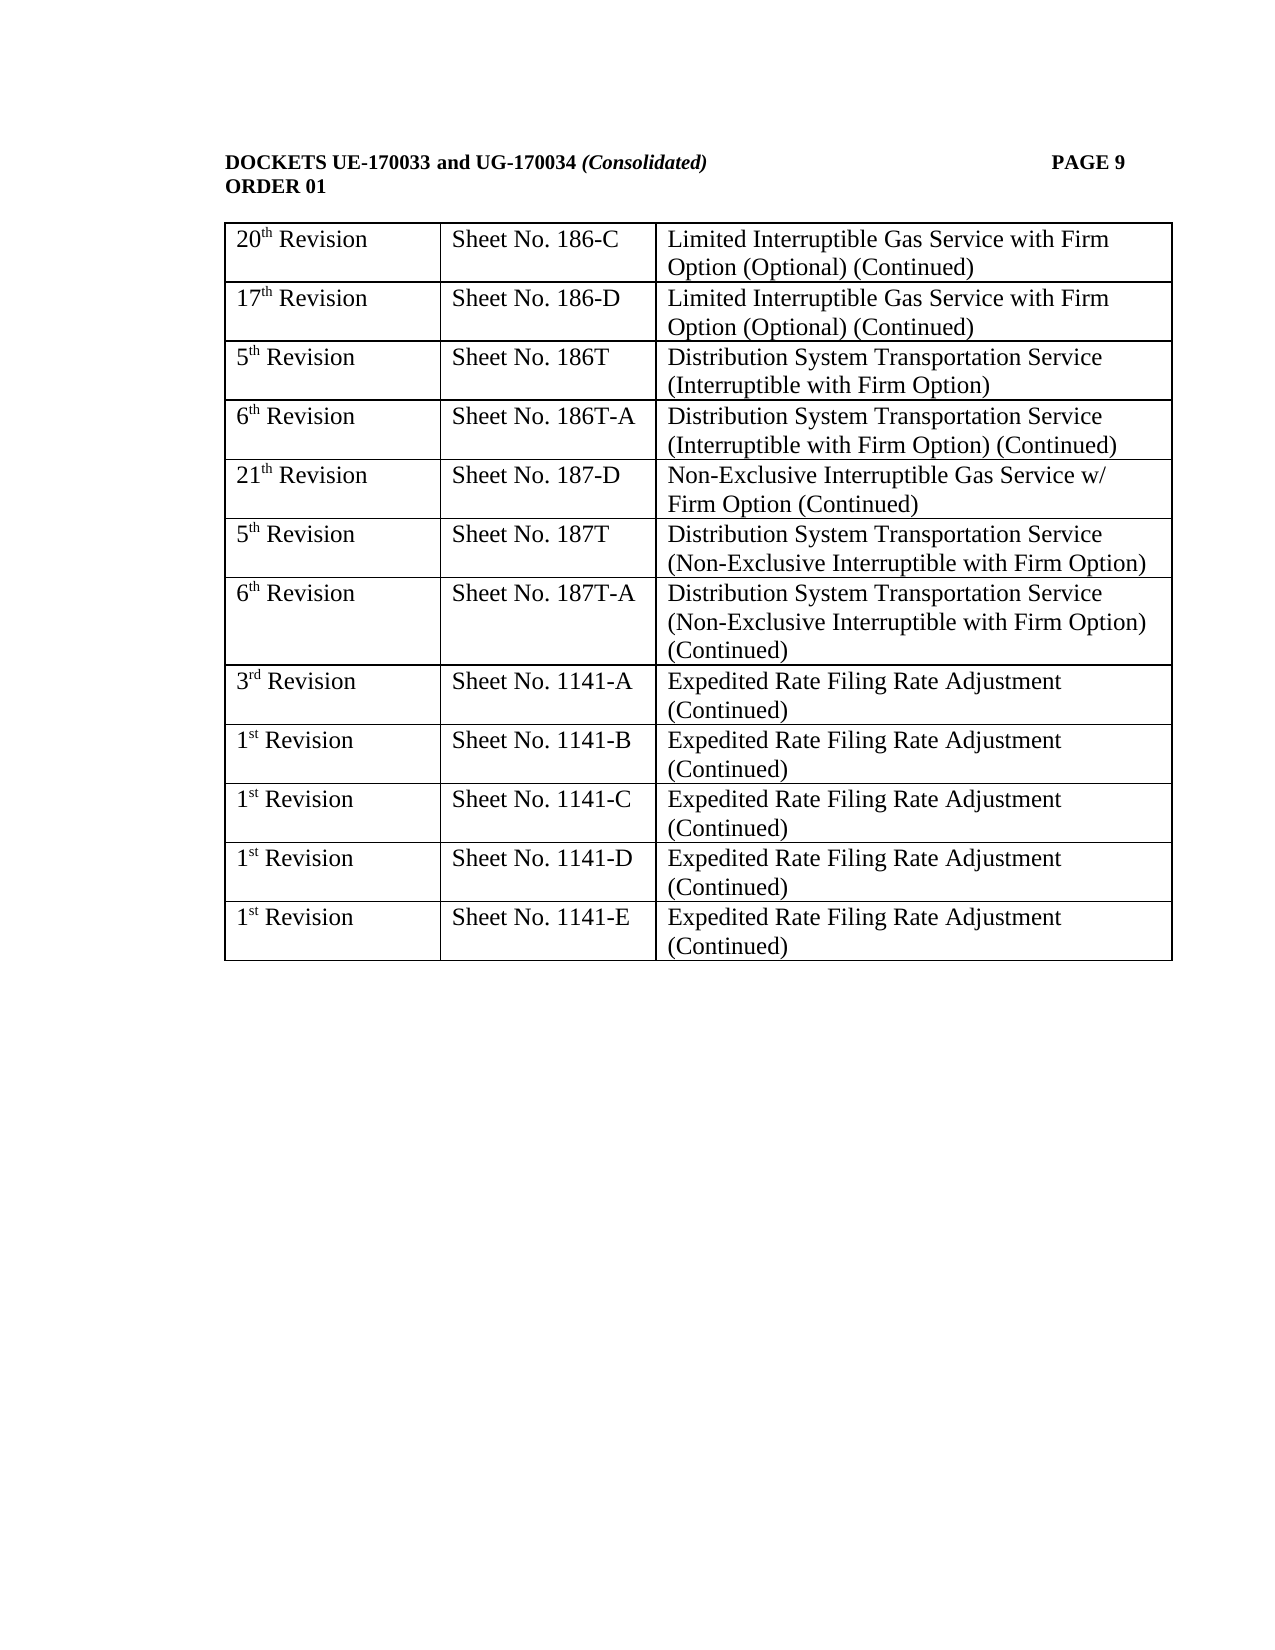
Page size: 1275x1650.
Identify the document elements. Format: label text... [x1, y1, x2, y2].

table_cell Sheet No. 187T [441, 519, 655, 577]
table_cell Sheet No. 186T-A [441, 401, 655, 458]
table_cell Sheet No. 186-D [441, 283, 655, 340]
table_cell Sheet No. 1141-D [441, 843, 655, 901]
table_cell 3rd Revision [226, 666, 440, 723]
table_cell 1st Revision [226, 902, 440, 960]
table_cell Sheet No. 1141-A [441, 666, 655, 723]
table_cell Sheet No. 187-D [441, 460, 655, 517]
table_cell Distribution System Transportation Service (Non-Exclusive Interruptible with Firm Option) (Continued) [657, 578, 1171, 664]
table_cell 1st Revision [226, 725, 440, 782]
table_cell Distribution System Transportation Service (Interruptible with Firm Option) [657, 342, 1171, 399]
table_cell 6th Revision [226, 578, 440, 664]
table_cell 5th Revision [226, 519, 440, 577]
table_cell 21th Revision [226, 460, 440, 517]
table_cell Sheet No. 186T [441, 342, 655, 399]
table_cell Sheet No. 1141-B [441, 725, 655, 782]
table_cell Sheet No. 186-C [441, 224, 655, 281]
table_cell Expedited Rate Filing Rate Adjustment (Continued) [657, 666, 1171, 723]
table_cell Expedited Rate Filing Rate Adjustment (Continued) [657, 902, 1171, 960]
table_cell Sheet No. 1141-E [441, 902, 655, 960]
table_cell Distribution System Transportation Service (Non-Exclusive Interruptible with Firm Option) [657, 519, 1171, 577]
table_cell Expedited Rate Filing Rate Adjustment (Continued) [657, 843, 1171, 901]
table_cell Limited Interruptible Gas Service with Firm Option (Optional) (Continued) [657, 224, 1171, 281]
table_cell 6th Revision [226, 401, 440, 458]
table_cell Expedited Rate Filing Rate Adjustment (Continued) [657, 725, 1171, 782]
table_cell 17th Revision [226, 283, 440, 340]
table_cell 1st Revision [226, 784, 440, 842]
table_cell Limited Interruptible Gas Service with Firm Option (Optional) (Continued) [657, 283, 1171, 340]
table_cell Expedited Rate Filing Rate Adjustment (Continued) [657, 784, 1171, 842]
table_cell Distribution System Transportation Service (Interruptible with Firm Option) (Continued) [657, 401, 1171, 458]
table_cell 5th Revision [226, 342, 440, 399]
table_cell 20th Revision [226, 224, 440, 281]
table_cell Sheet No. 1141-C [441, 784, 655, 842]
table_cell Non-Exclusive Interruptible Gas Service w/ Firm Option (Continued) [657, 460, 1171, 517]
table_cell 1st Revision [226, 843, 440, 901]
table_cell Sheet No. 187T-A [441, 578, 655, 664]
